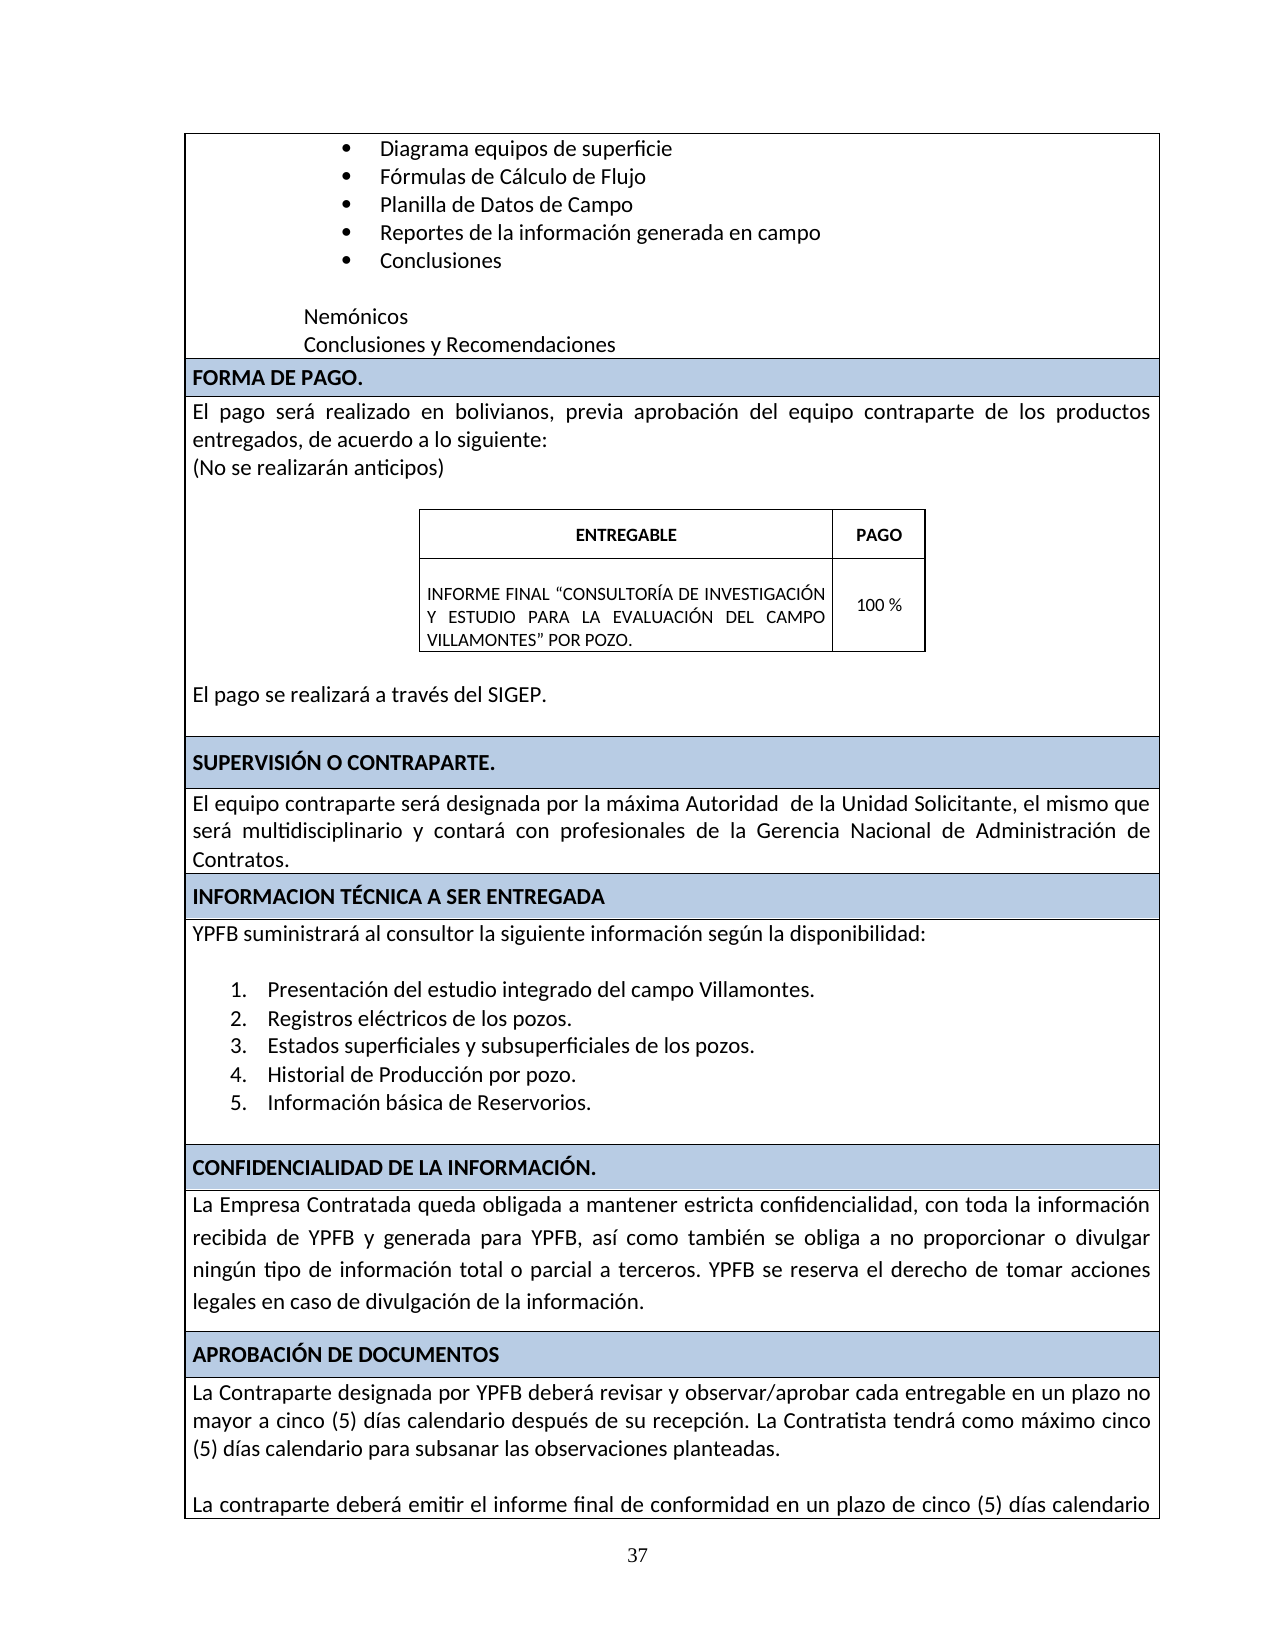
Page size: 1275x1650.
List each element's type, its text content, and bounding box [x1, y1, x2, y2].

table_cell SUPERVISIÓN O CONTRAPARTE. [186, 737, 1159, 788]
table_cell El equipo contraparte será designada por la máxima Autoridad de la Unidad Solicitante, el mismo que será multidisciplinario y contará con profesionales de la Gerencia Nacional de Administración de Contratos. [186, 789, 1159, 873]
table_cell APROBACIÓN DE DOCUMENTOS [186, 1332, 1159, 1377]
table_cell INFORMACION TÉCNICA A SER ENTREGADA [186, 874, 1159, 918]
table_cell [186, 1378, 1159, 1518]
table_cell La Empresa Contratada queda obligada a mantener estricta confidencialidad, con toda la información recibida de YPFB y generada para YPFB, así como también se obliga a no proporcionar o divulgar ningún tipo de información total o parcial a terceros. YPFB se reserva el derecho de tomar acciones legales en caso de divulgación de la información. [186, 1191, 1159, 1331]
table_cell CONFIDENCIALIDAD DE LA INFORMACIÓN. [186, 1145, 1159, 1189]
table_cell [186, 134, 1159, 358]
table_cell YPFB suministrará al consultor la siguiente información según la disponibilidad: Presentación del estudio integrado del campo Villamontes. Registros eléctricos de los pozos. Estados superficiales y subsuperficiales de los pozos. Historial de Producción por pozo. Información básica de Reservorios. [186, 920, 1159, 1144]
table_cell El pago será realizado en bolivianos, previa aprobación del equipo contraparte de los productos entregados, de acuerdo a lo siguiente: (No se realizarán anticipos) El pago se realizará a través del SIGEP. [186, 397, 1159, 736]
table_cell FORMA DE PAGO. [186, 359, 1159, 396]
